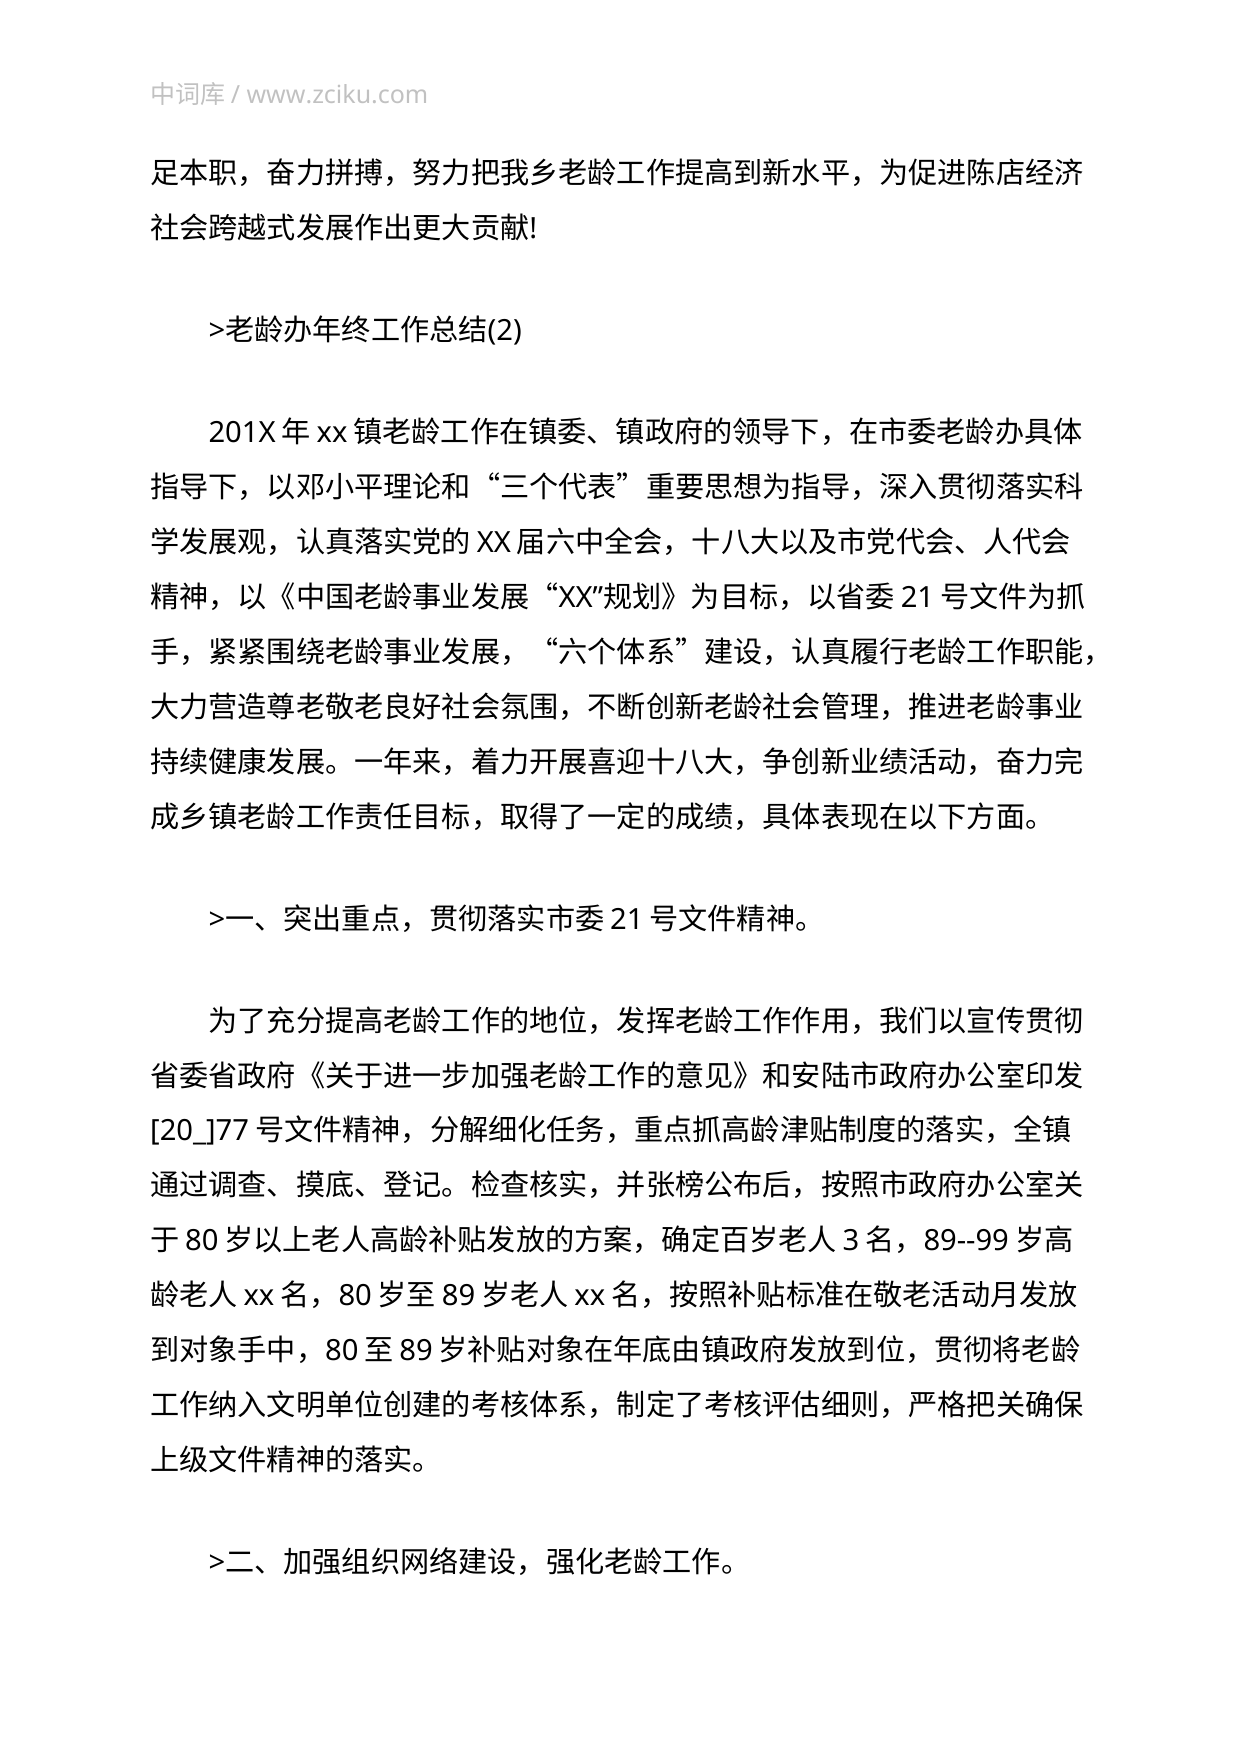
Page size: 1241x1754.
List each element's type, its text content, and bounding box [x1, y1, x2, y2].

text 为了充分提高老龄工作的地位，发挥老龄工作作用，我们以宣传贯彻省委省政府《关于进一步加强老龄工作的意见》和安陆市政府办公室印发[20_]77号文件精神，分解细化任务，重点抓高龄津贴制度的落实，全镇通过调查、摸底、登记。检查核实，并张榜公布后，按照市政府办公室关于80岁以上老人高龄补贴发放的方案，确定百岁老人3名，89--99岁高龄老人xx名，80岁至89岁老人xx名，按照补贴标准在敬老活动月发放到对象手中，80至89岁补贴对象在年底由镇政府发放到位，贯彻将老龄工作纳入文明单位创建的考核体系，制定了考核评估细则，严格把关确保上级文件精神的落实。 [150, 997, 1090, 1479]
text >一、突出重点，贯彻落实市委21号文件精神。 [150, 895, 1090, 938]
text 201X年xx镇老龄工作在镇委、镇政府的领导下，在市委老龄办具体指导下，以邓小平理论和“三个代表”重要思想为指导，深入贯彻落实科学发展观，认真落实党的XX届六中全会，十八大以及市党代会、人代会精神，以《中国老龄事业发展“XX”规划》为目标，以省委21号文件为抓手，紧紧围绕老龄事业发展，“六个体系”建设，认真履行老龄工作职能，大力营造尊老敬老良好社会氛围，不断创新老龄社会管理，推进老龄事业持续健康发展。一年来，着力开展喜迎十八大，争创新业绩活动，奋力完成乡镇老龄工作责任目标，取得了一定的成绩，具体表现在以下方面。 [150, 409, 1090, 836]
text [150, 150, 1090, 247]
text >老龄办年终工作总结(2) [150, 307, 1090, 349]
text >二、加强组织网络建设，强化老龄工作。 [150, 1538, 1090, 1581]
